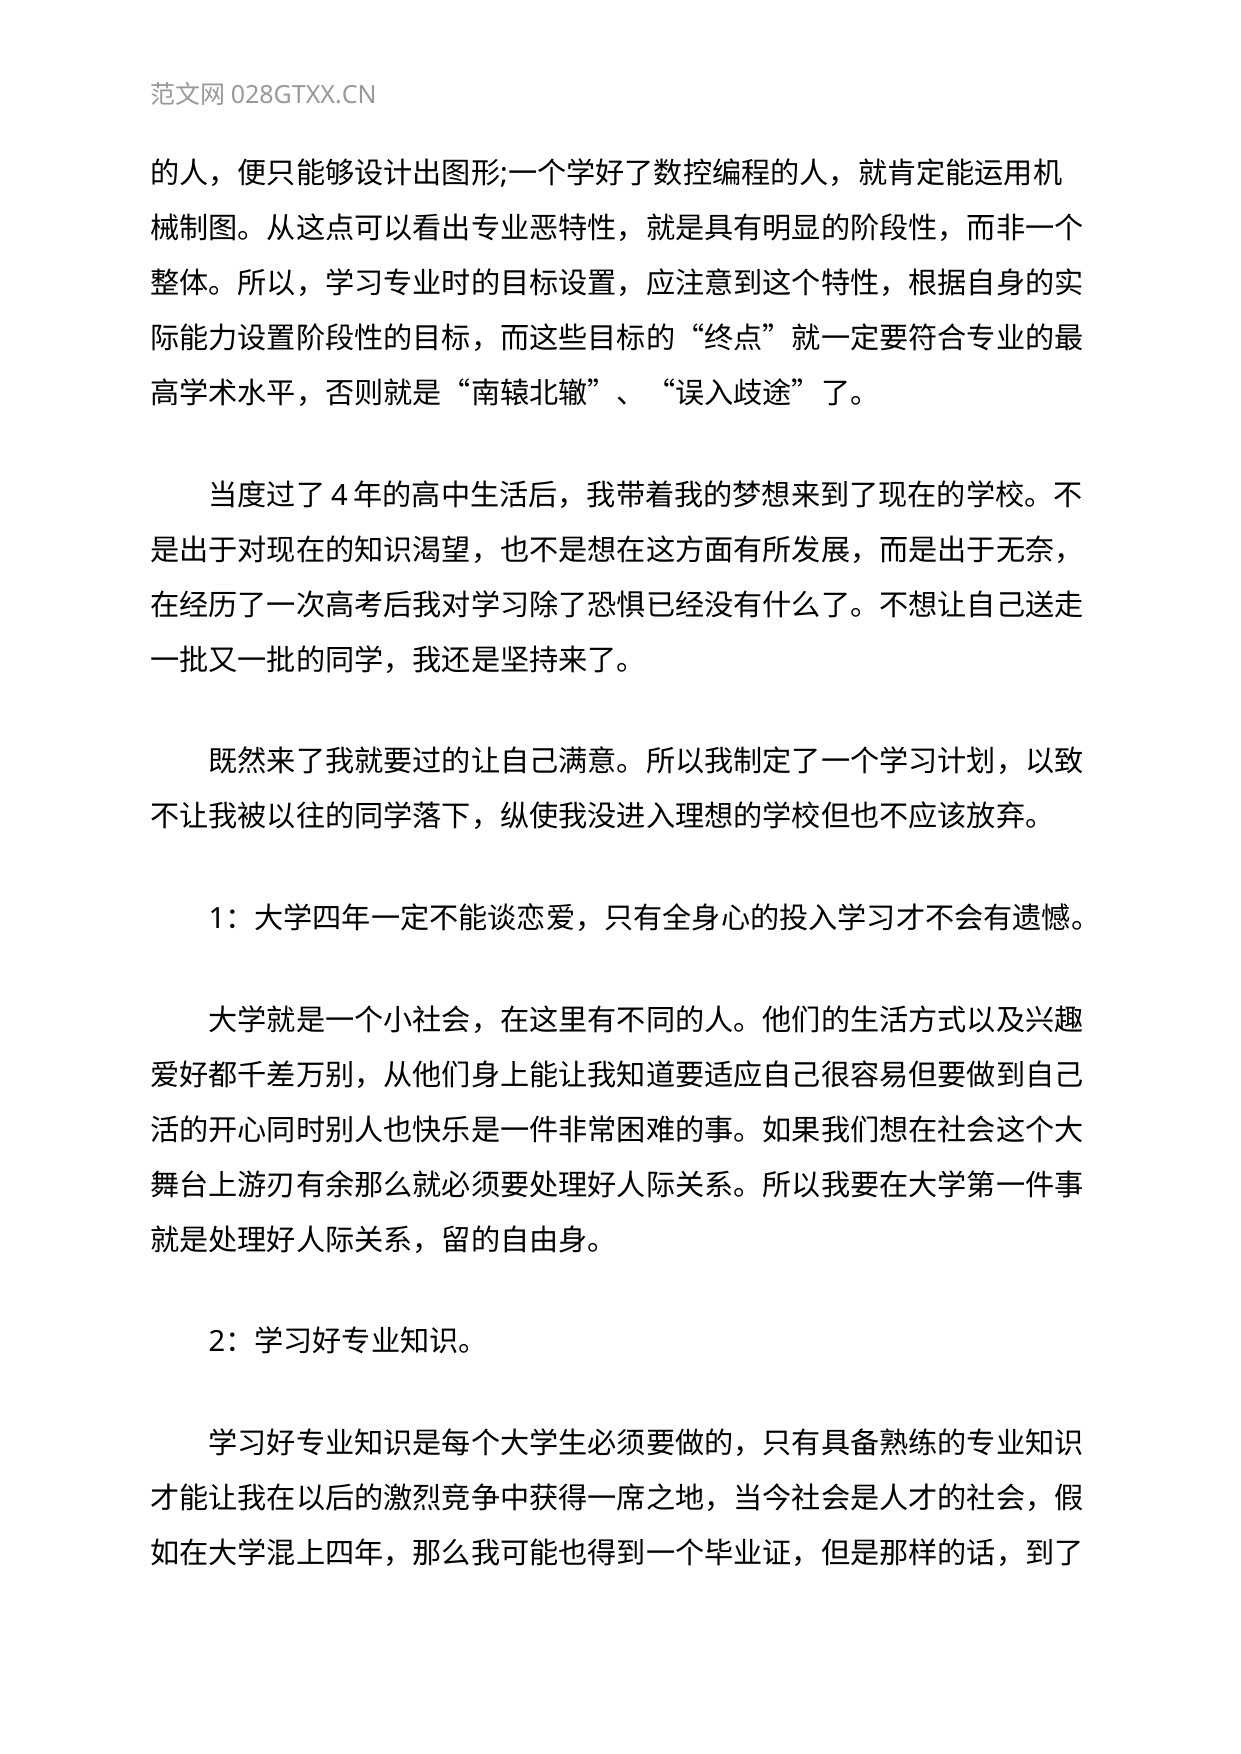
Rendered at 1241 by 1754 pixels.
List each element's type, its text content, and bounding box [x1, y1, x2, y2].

text 大学就是一个小社会，在这里有不同的人。他们的生活方式以及兴趣爱好都千差万别，从他们身上能让我知道要适应自己很容易但要做到自己活的开心同时别人也快乐是一件非常困难的事。如果我们想在社会这个大舞台上游刃有余那么就必须要处理好人际关系。所以我要在大学第一件事就是处理好人际关系，留的自由身。 [150, 997, 1090, 1258]
text 1：大学四年一定不能谈恋爱，只有全身心的投入学习才不会有遗憾。 [150, 895, 1090, 937]
text 当度过了4年的高中生活后，我带着我的梦想来到了现在的学校。不是出于对现在的知识渴望，也不是想在这方面有所发展，而是出于无奈，在经历了一次高考后我对学习除了恐惧已经没有什么了。不想让自己送走一批又一批的同学，我还是坚持来了。 [150, 471, 1090, 678]
text 2：学习好专业知识。 [150, 1318, 1090, 1360]
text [150, 1420, 1090, 1572]
text 既然来了我就要过的让自己满意。所以我制定了一个学习计划，以致不让我被以往的同学落下，纵使我没进入理想的学校但也不应该放弃。 [150, 738, 1090, 835]
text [150, 150, 1090, 412]
